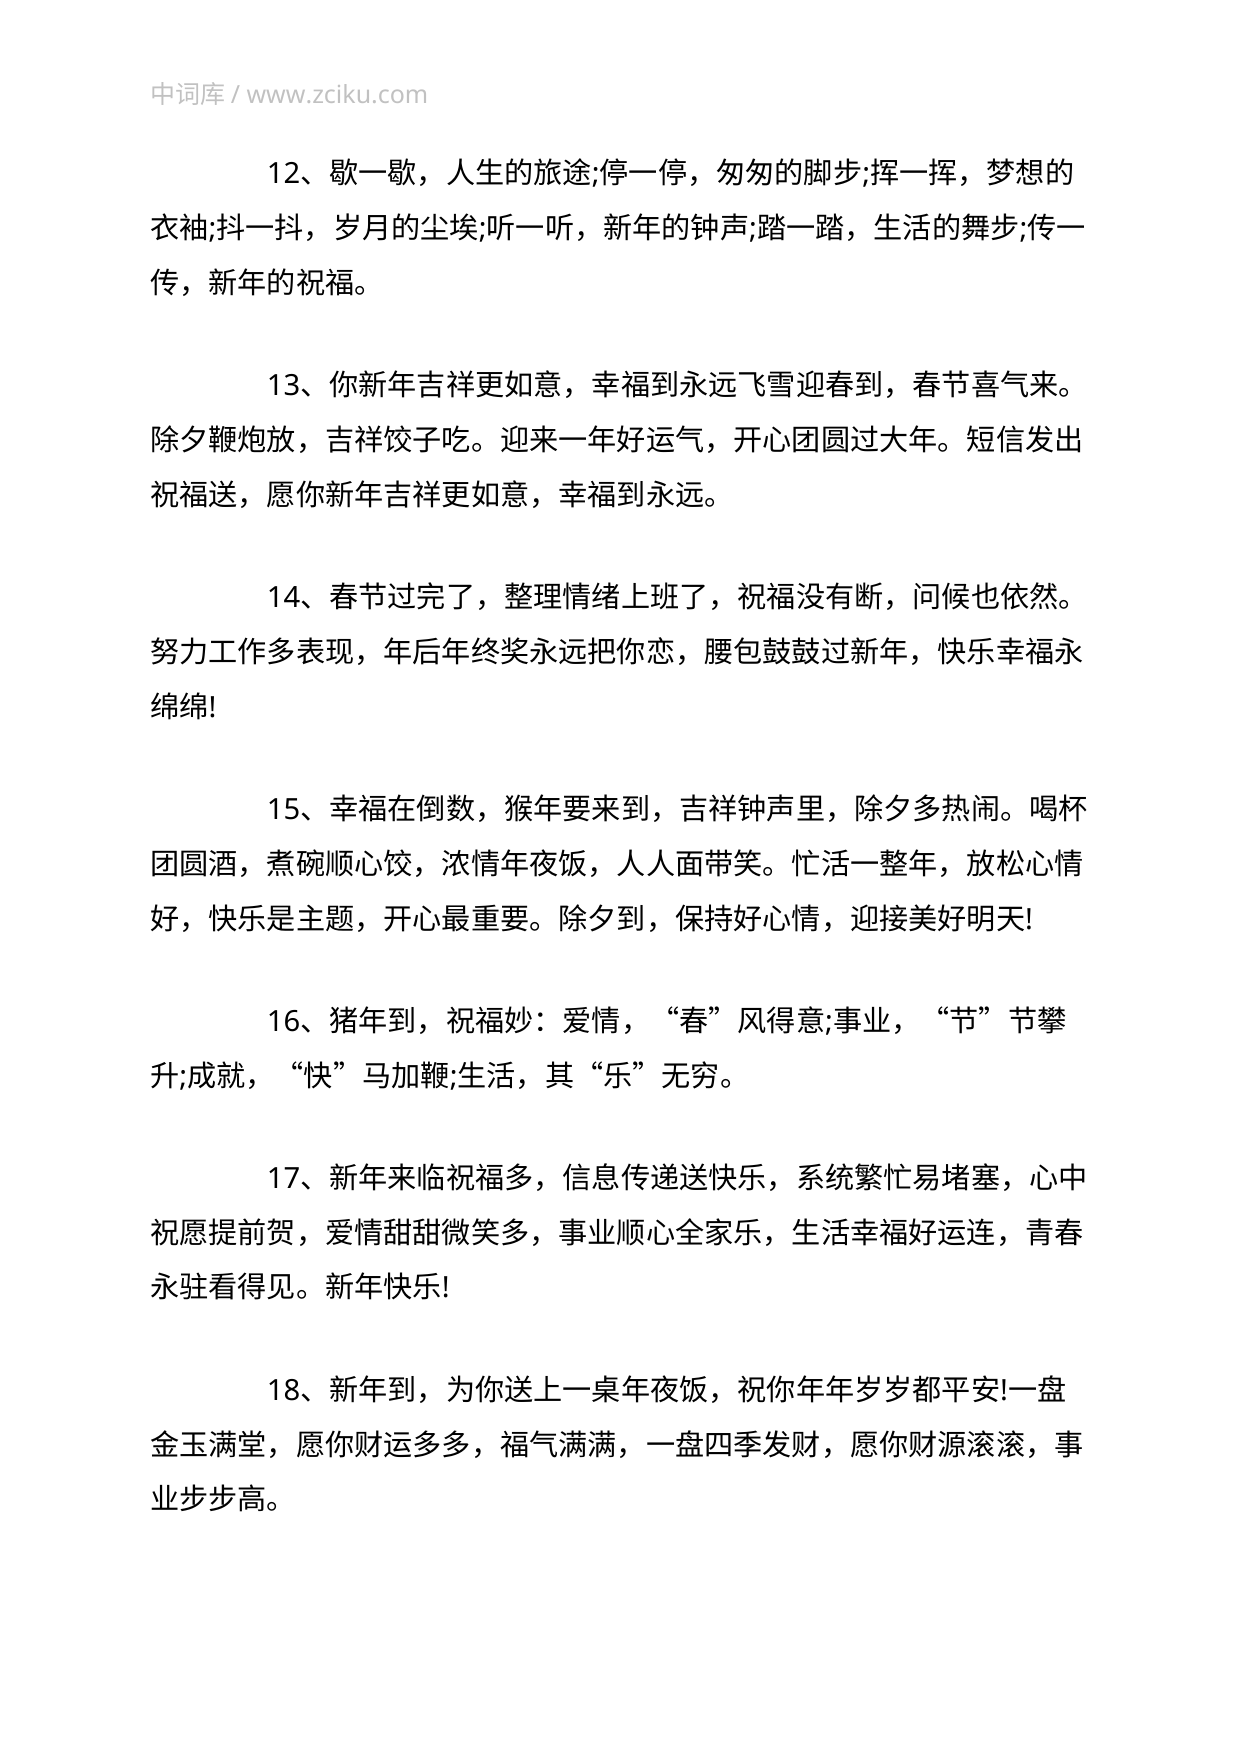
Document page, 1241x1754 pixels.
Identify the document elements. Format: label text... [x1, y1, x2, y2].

text 13、你新年吉祥更如意，幸福到永远飞雪迎春到，春节喜气来。除夕鞭炮放，吉祥饺子吃。迎来一年好运气，开心团圆过大年。短信发出祝福送，愿你新年吉祥更如意，幸福到永远。 [150, 362, 1090, 514]
text 18、新年到，为你送上一桌年夜饭，祝你年年岁岁都平安!一盘金玉满堂，愿你财运多多，福气满满，一盘四季发财，愿你财源滚滚，事业步步高。 [150, 1366, 1090, 1518]
text 12、歇一歇，人生的旅途;停一停，匆匆的脚步;挥一挥，梦想的衣袖;抖一抖，岁月的尘埃;听一听，新年的钟声;踏一踏，生活的舞步;传一传，新年的祝福。 [150, 150, 1090, 302]
text 16、猪年到，祝福妙：爱情，“春”风得意;事业，“节”节攀升;成就，“快”马加鞭;生活，其“乐”无穷。 [150, 997, 1090, 1094]
text 14、春节过完了，整理情绪上班了，祝福没有断，问候也依然。努力工作多表现，年后年终奖永远把你恋，腰包鼓鼓过新年，快乐幸福永绵绵! [150, 573, 1090, 726]
text 17、新年来临祝福多，信息传递送快乐，系统繁忙易堵塞，心中祝愿提前贺，爱情甜甜微笑多，事业顺心全家乐，生活幸福好运连，青春永驻看得见。新年快乐! [150, 1154, 1090, 1306]
text 15、幸福在倒数，猴年要来到，吉祥钟声里，除夕多热闹。喝杯团圆酒，煮碗顺心饺，浓情年夜饭，人人面带笑。忙活一整年，放松心情好，快乐是主题，开心最重要。除夕到，保持好心情，迎接美好明天! [150, 785, 1090, 938]
